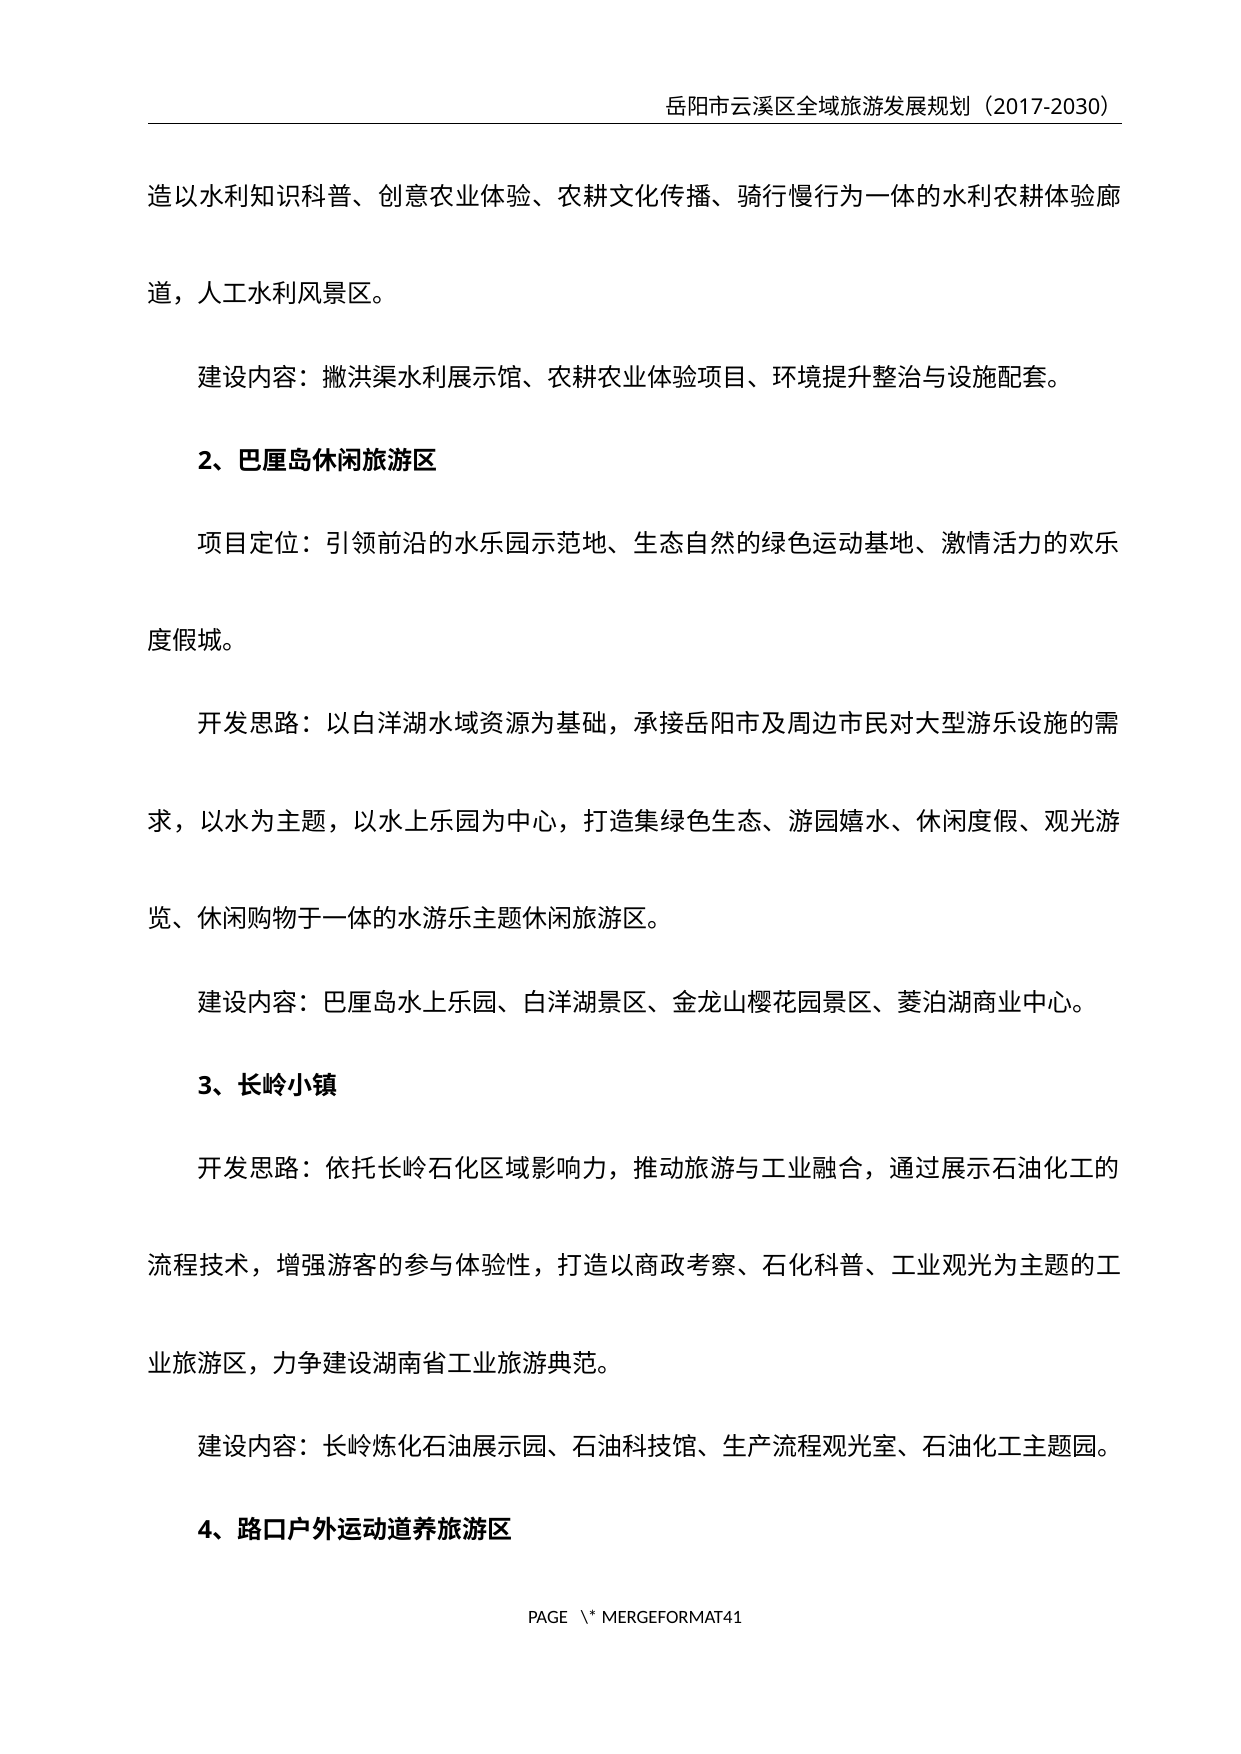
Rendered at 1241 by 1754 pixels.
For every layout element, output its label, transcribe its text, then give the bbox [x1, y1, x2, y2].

text 建设内容：撇洪渠水利展示馆、农耕农业体验项目、环境提升整治与设施配套。 [148, 343, 1122, 408]
text 建设内容：长岭炼化石油展示园、石油科技馆、生产流程观光室、石油化工主题园。 [148, 1412, 1122, 1477]
text 开发思路：以白洋湖水域资源为基础，承接岳阳市及周边市民对大型游乐设施的需求，以水为主题，以水上乐园为中心，打造集绿色生态、游园嬉水、休闲度假、观光游览、休闲购物于一体的水游乐主题休闲旅游区。 [148, 689, 1122, 949]
text 建设内容：巴厘岛水上乐园、白洋湖景区、金龙山樱花园景区、菱泊湖商业中心。 [148, 968, 1122, 1033]
text 开发思路：依托长岭石化区域影响力，推动旅游与工业融合，通过展示石油化工的流程技术，增强游客的参与体验性，打造以商政考察、石化科普、工业观光为主题的工业旅游区，力争建设湖南省工业旅游典范。 [148, 1134, 1122, 1394]
text 2、巴厘岛休闲旅游区 [148, 426, 1122, 491]
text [148, 162, 1122, 324]
text 4、路口户外运动道养旅游区 [148, 1495, 1122, 1560]
text 项目定位：引领前沿的水乐园示范地、生态自然的绿色运动基地、激情活力的欢乐度假城。 [148, 509, 1122, 671]
text 3、长岭小镇 [148, 1051, 1122, 1116]
